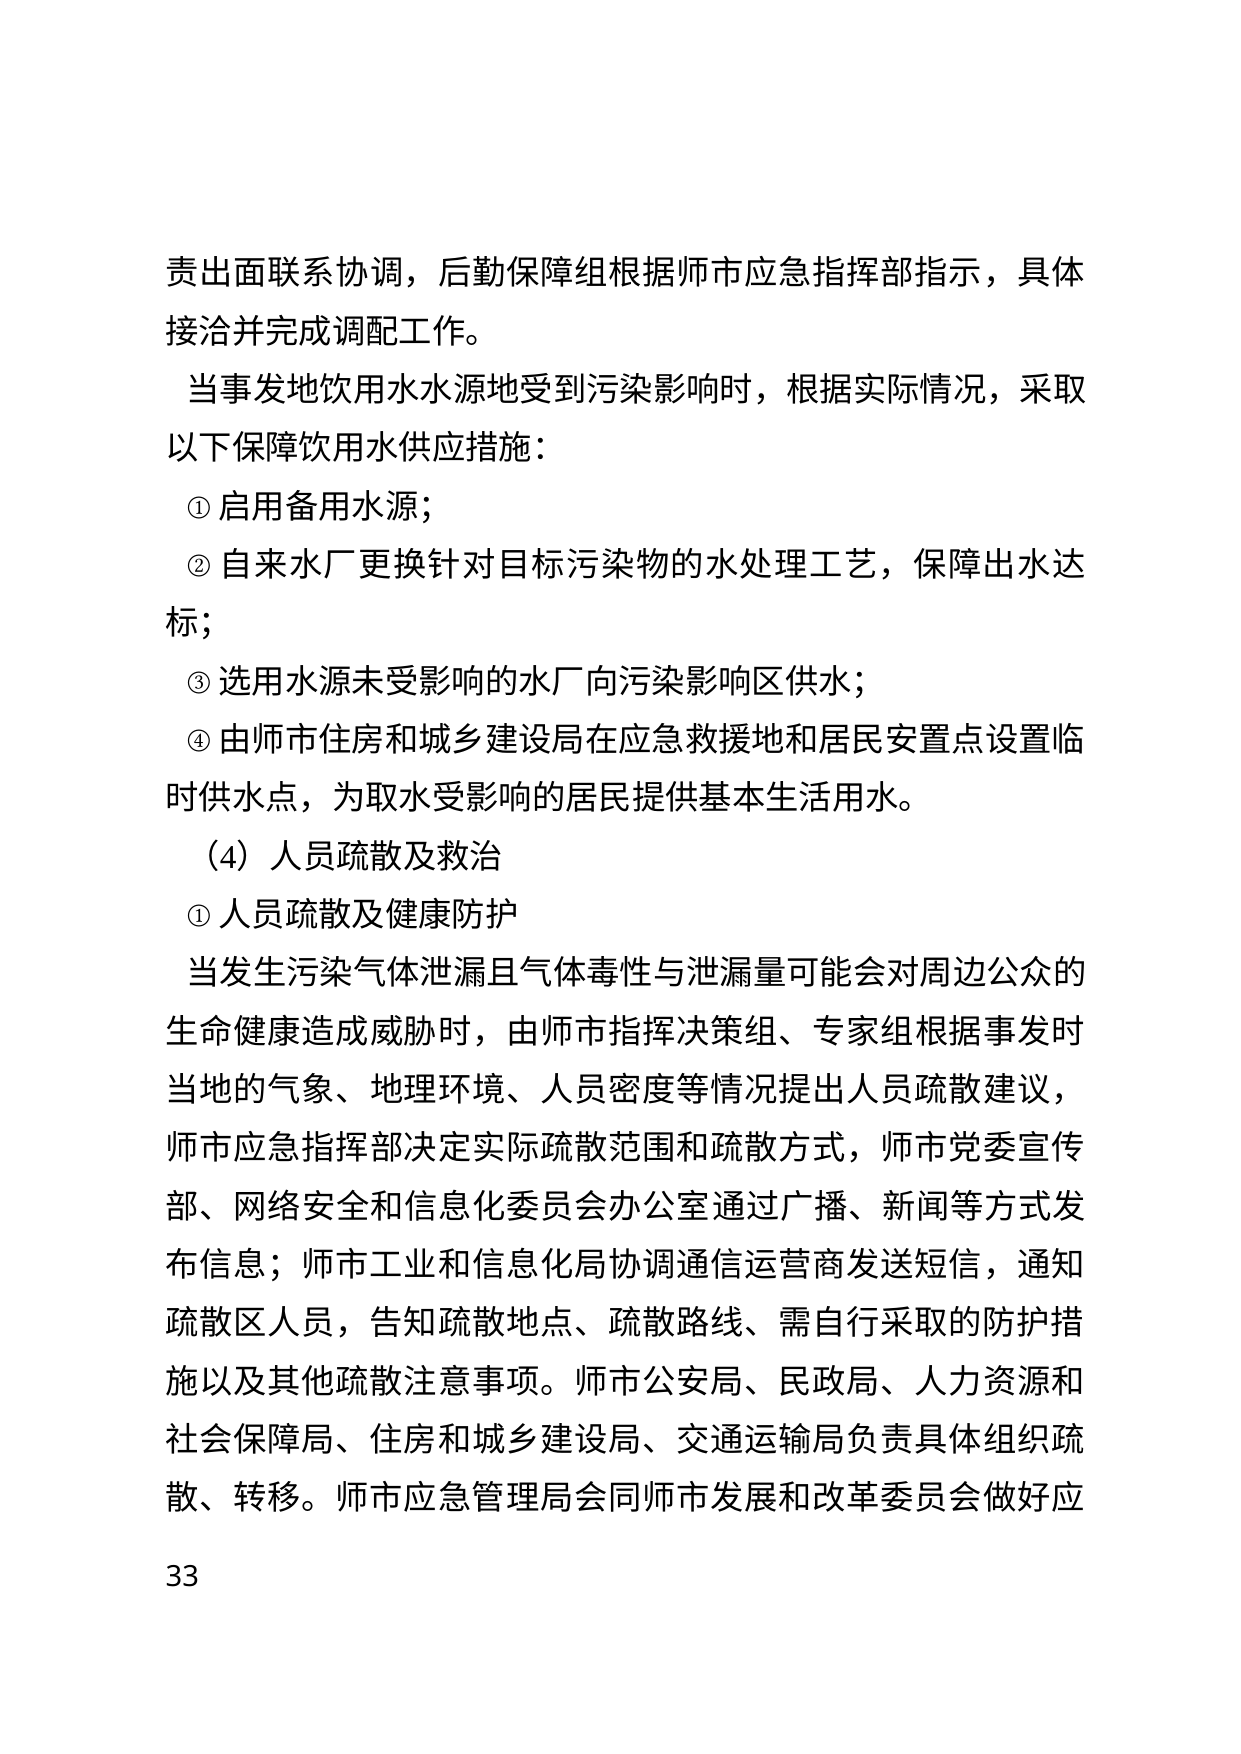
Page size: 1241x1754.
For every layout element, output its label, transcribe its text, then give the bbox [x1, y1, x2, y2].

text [165, 241, 1087, 358]
text ③选用水源未受影响的水厂向污染影响区供水； [165, 649, 1087, 708]
text 当事发地饮用水水源地受到污染影响时，根据实际情况，采取以下保障饮用水供应措施： [165, 358, 1087, 474]
text ①人员疏散及健康防护 [165, 883, 1087, 941]
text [165, 941, 1087, 1524]
text ④由师市住房和城乡建设局在应急救援地和居民安置点设置临时供水点，为取水受影响的居民提供基本生活用水。 [165, 708, 1087, 824]
text ②自来水厂更换针对目标污染物的水处理工艺，保障出水达标； [165, 533, 1087, 649]
text （4）人员疏散及救治 [165, 824, 1087, 883]
text ①启用备用水源； [165, 474, 1087, 533]
